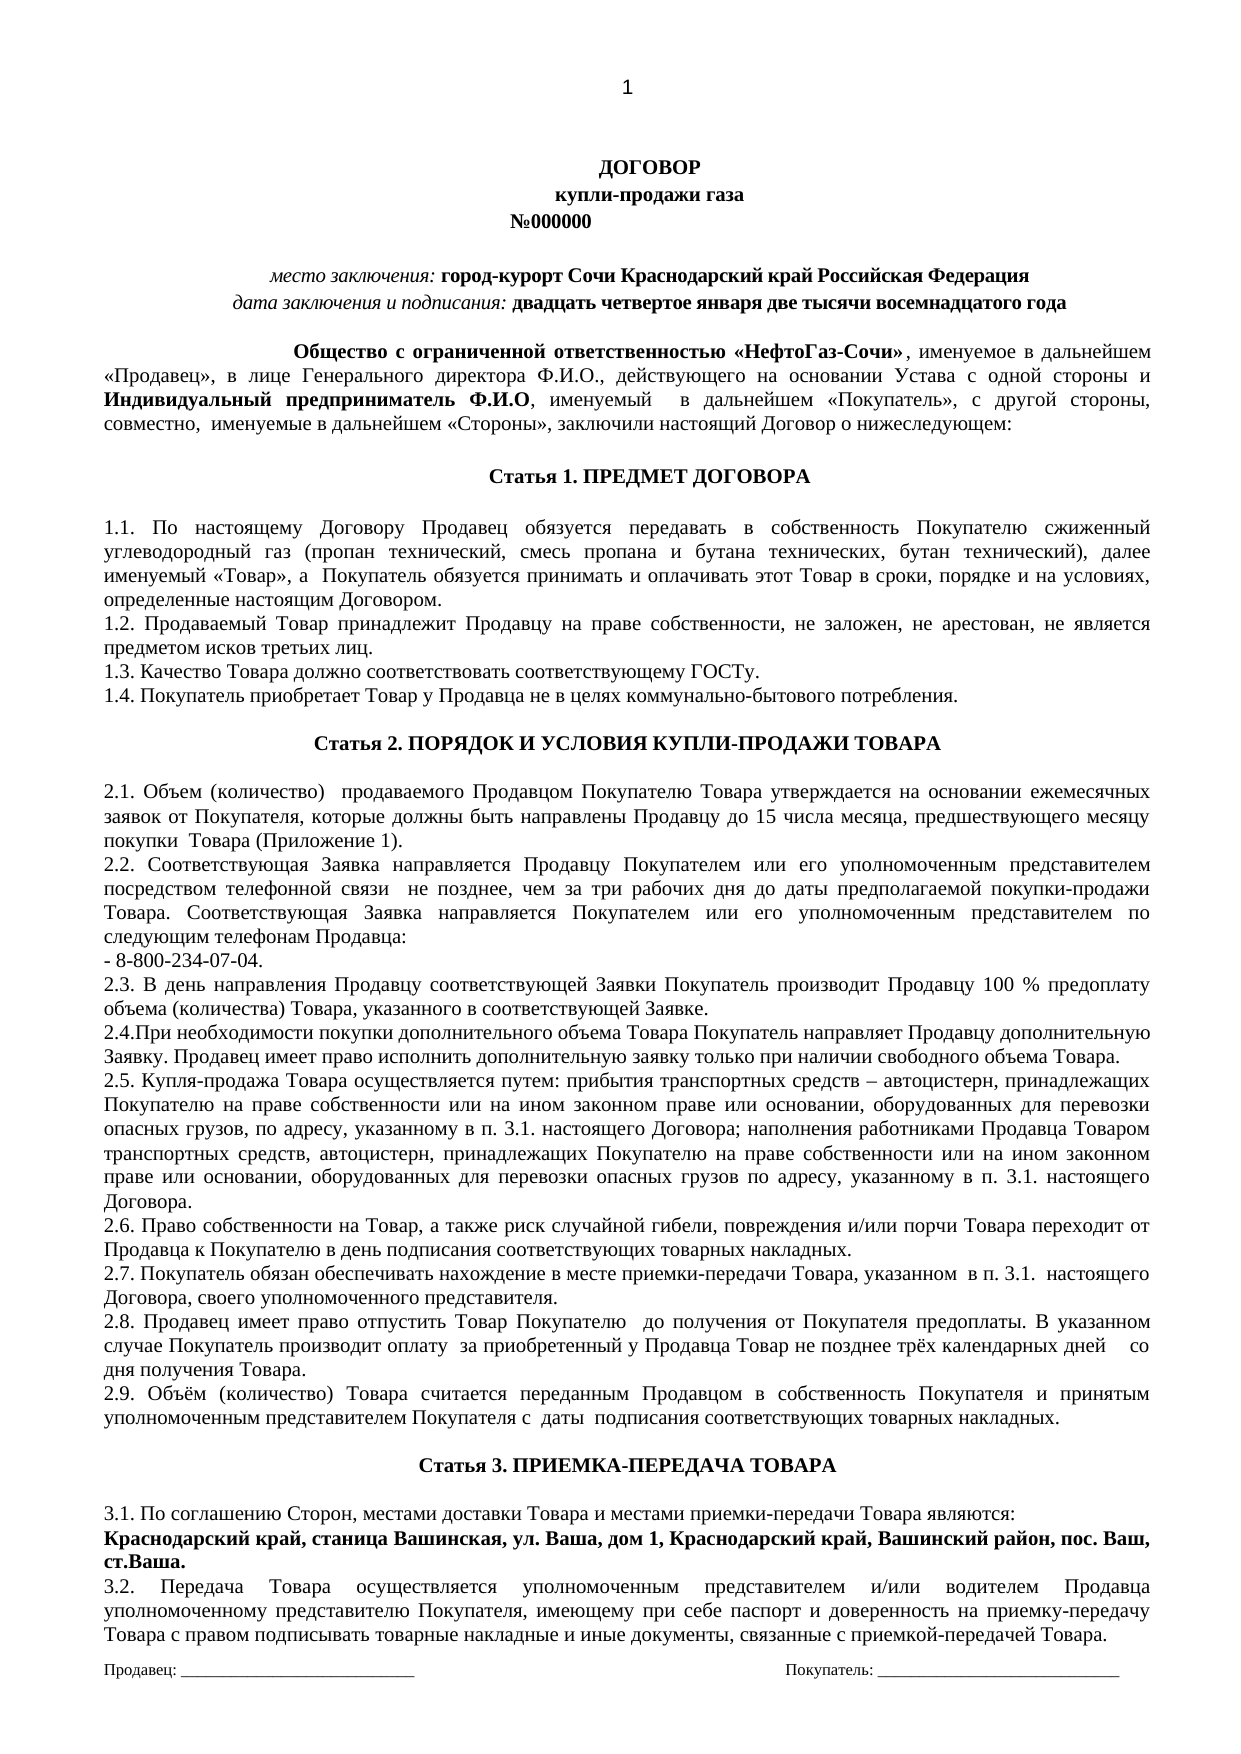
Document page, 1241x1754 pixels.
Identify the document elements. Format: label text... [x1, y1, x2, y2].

text 2.7. Покупатель обязан обеспечивать нахождение в месте приемки-передачи Товара, указанном в п. 3.1. настоящего Договора, своего уполномоченного представителя. [103, 1261, 1151, 1309]
text 1.4. Покупатель приобретает Товар у Продавца не в целях коммунально-бытового потребления. [103, 683, 1151, 707]
text Статья 1. ПРЕДМЕТ ДОГОВОРА [103, 462, 1137, 488]
text 1.3. Качество Товара должно соответствовать соответствующему ГОСТу. [103, 659, 1151, 683]
text Краснодарский край, станица Вашинская, ул. Ваша, дом 1, Краснодарский край, Вашинский район, пос. Ваш, ст.Ваша. [103, 1525, 1151, 1573]
text 2.9. Объём (количество) Товара считается переданным Продавцом в собственность Покупателя и принятым уполномоченным представителем Покупателя с даты подписания соответствующих товарных накладных. [103, 1381, 1151, 1429]
text 2.4.При необходимости покупки дополнительного объема Товара Покупатель направляет Продавцу дополнительную Заявку. Продавец имеет право исполнить дополнительную заявку только при наличии свободного объема Товара. [103, 1020, 1151, 1068]
text Статья 3. ПРИЕМКА-ПЕРЕДАЧА ТОВАРА [103, 1453, 1151, 1477]
text 2.6. Право собственности на Товар, а также риск случайной гибели, повреждения и/или порчи Товара переходит от Продавца к Покупателю в день подписания соответствующих товарных накладных. [103, 1213, 1151, 1261]
text 2.3. В день направления Продавцу соответствующей Заявки Покупатель производит Продавцу 100 % предоплату объема (количества) Товара, указанного в соответствующей Заявке. [103, 972, 1151, 1020]
text 2.5. Купля-продажа Товара осуществляется путем: прибытия транспортных средств – автоцистерн, принадлежащих Покупателю на праве собственности или на ином законном праве или основании, оборудованных для перевозки опасных грузов, по адресу, указанному в п. 3.1. настоящего Договора; наполнения работниками Продавца Товаром транспортных средств, автоцистерн, принадлежащих Покупателю на праве собственности или на ином законном праве или основании, оборудованных для перевозки опасных грузов по адресу, указанному в п. 3.1. настоящего Договора. [103, 1068, 1151, 1213]
text - 8-800-234-07-04. [103, 948, 1151, 972]
text 3.2. Передача Товара осуществляется уполномоченным представителем и/или водителем Продавца уполномоченному представителю Покупателя, имеющему при себе паспорт и доверенность на приемку-передачу Товара с правом подписывать товарные накладные и иные документы, связанные с приемкой-передачей Товара. [103, 1573, 1151, 1646]
text 1.2. Продаваемый Товар принадлежит Продавцу на праве собственности, не заложен, не арестован, не является предметом исков третьих лиц. [103, 611, 1151, 659]
text купли-продажи газа [103, 180, 1137, 207]
text дата заключения и подписания: двадцать четвертое января две тысячи восемнадцатого года [103, 288, 1137, 315]
text 3.1. По соглашению Сторон, местами доставки Товара и местами приемки-передачи Товара являются: [103, 1501, 1151, 1525]
text ДОГОВОР [103, 153, 1137, 180]
text Общество с ограниченной ответственностью «НефтоГаз-Сочи», именуемое в дальнейшем «Продавец», в лице Генерального директора Ф.И.О., действующего на основании Устава с одной стороны и Индивидуальный предприниматель Ф.И.О, именуемый в дальнейшем «Покупатель», с другой стороны, совместно, именуемые в дальнейшем «Стороны», заключили настоящий Договор о нижеследующем: [103, 339, 1151, 435]
text 2.1. Объем (количество) продаваемого Продавцом Покупателю Товара утверждается на основании ежемесячных заявок от Покупателя, которые должны быть направлены Продавцу до 15 числа месяца, предшествующего месяцу покупки Товара (Приложение 1). [103, 779, 1151, 852]
text Статья 2. ПОРЯДОК И УСЛОВИЯ КУПЛИ-ПРОДАЖИ ТОВАРА [103, 731, 1151, 755]
text 2.8. Продавец имеет право отпустить Товар Покупателю до получения от Покупателя предоплаты. В указанном случае Покупатель производит оплату за приобретенный у Продавца Товар не позднее трёх календарных дней со дня получения Товара. [103, 1309, 1151, 1381]
text место заключения: город-курорт Сочи Краснодарский край Российская Федерация [103, 261, 1137, 288]
text 1.1. По настоящему Договору Продавец обязуется передавать в собственность Покупателю сжиженный углеводородный газ (пропан технический, смесь пропана и бутана технических, бутан технический), далее именуемый «Товар», а Покупатель обязуется принимать и оплачивать этот Товар в сроки, порядке и на условиях, определенные настоящим Договором. [103, 515, 1151, 611]
text 2.2. Соответствующая Заявка направляется Продавцу Покупателем или его уполномоченным представителем посредством телефонной связи не позднее, чем за три рабочих дня до даты предполагаемой покупки-продажи Товара. Соответствующая Заявка направляется Покупателем или его уполномоченным представителем по следующим телефонам Продавца: [103, 852, 1151, 948]
text №000000 [103, 207, 1137, 234]
